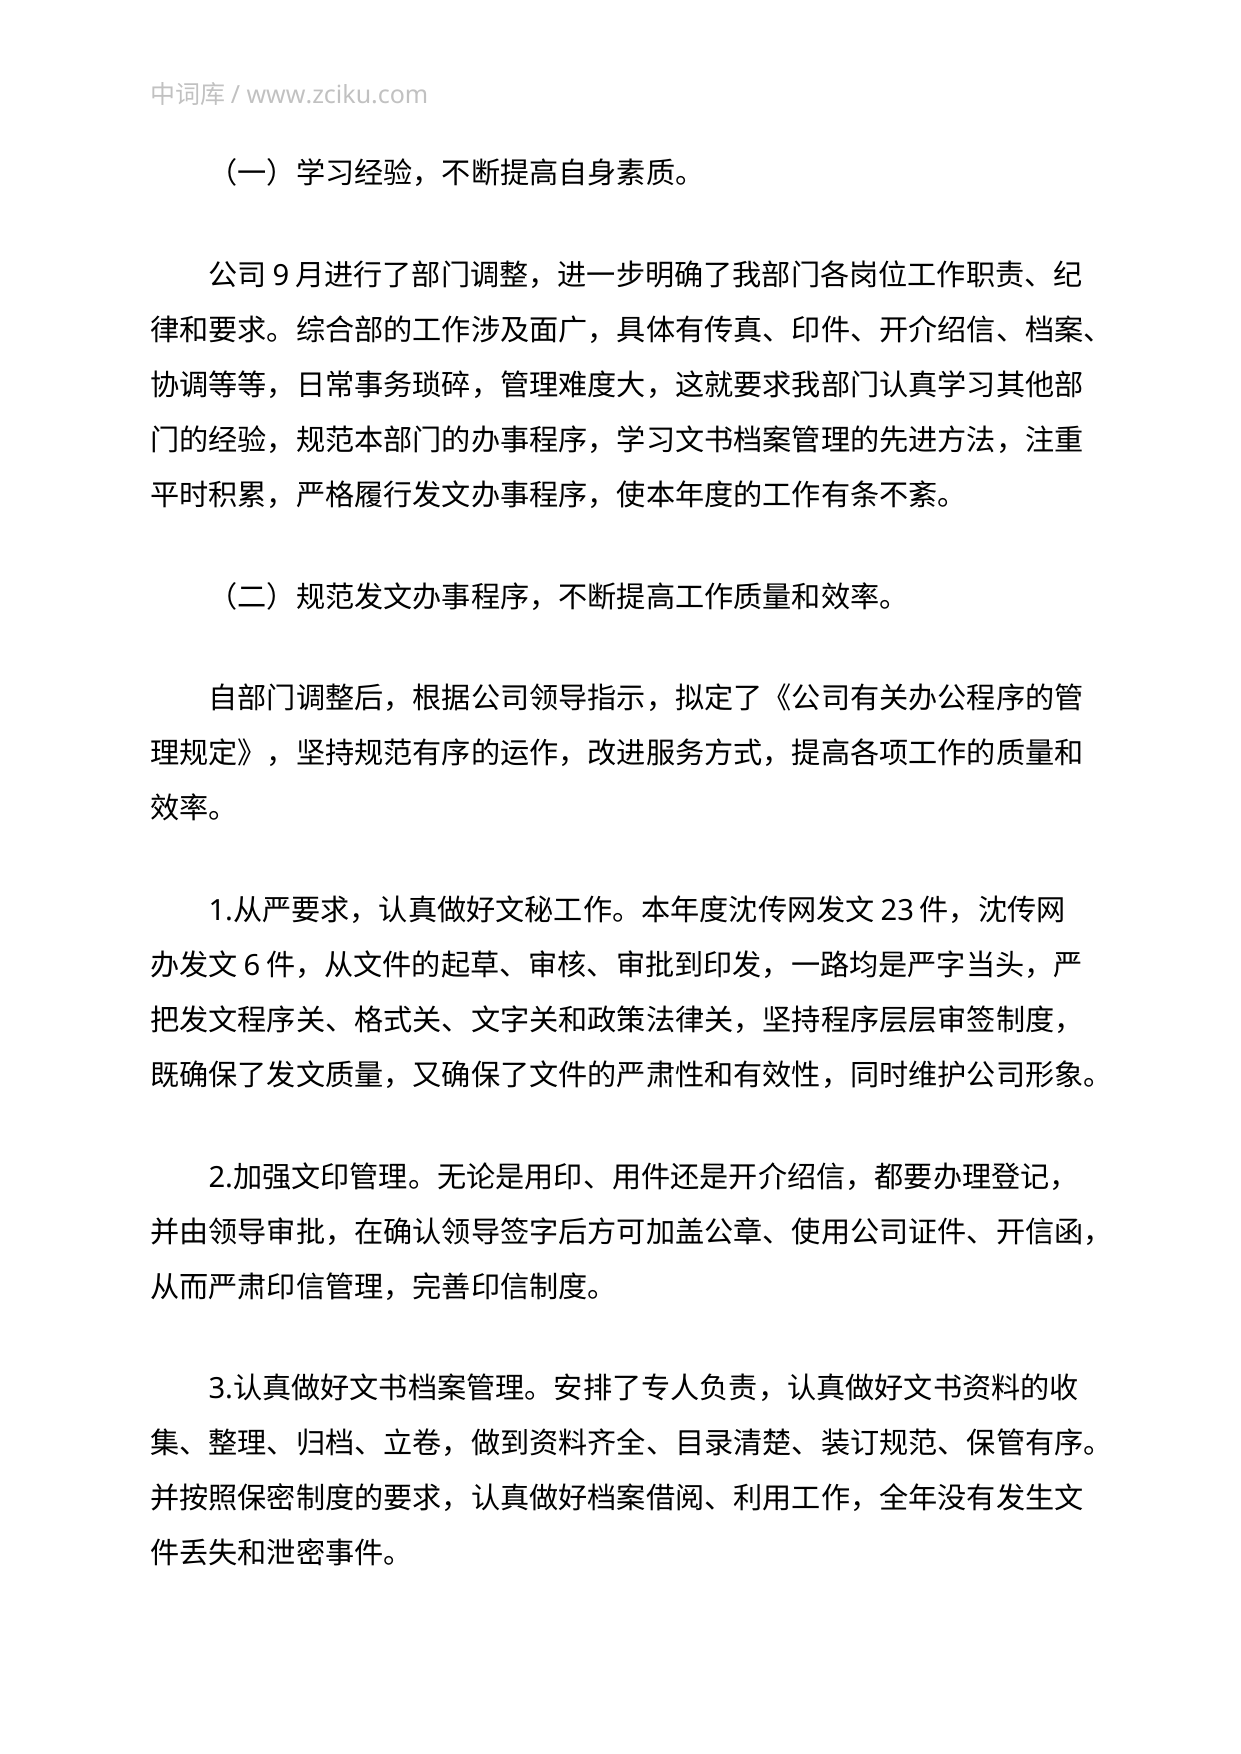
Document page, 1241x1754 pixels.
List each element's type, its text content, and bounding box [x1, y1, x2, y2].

text 1.从严要求，认真做好文秘工作。本年度沈传网发文23件，沈传网办发文6件，从文件的起草、审核、审批到印发，一路均是严字当头，严把发文程序关、格式关、文字关和政策法律关，坚持程序层层审签制度，既确保了发文质量，又确保了文件的严肃性和有效性，同时维护公司形象。 [150, 887, 1090, 1094]
text 3.认真做好文书档案管理。安排了专人负责，认真做好文书资料的收集、整理、归档、立卷，做到资料齐全、目录清楚、装订规范、保管有序。并按照保密制度的要求，认真做好档案借阅、利用工作，全年没有发生文件丢失和泄密事件。 [150, 1365, 1090, 1572]
text （二）规范发文办事程序，不断提高工作质量和效率。 [150, 573, 1090, 616]
text 2.加强文印管理。无论是用印、用件还是开介绍信，都要办理登记，并由领导审批，在确认领导签字后方可加盖公章、使用公司证件、开信函，从而严肃印信管理，完善印信制度。 [150, 1153, 1090, 1305]
text 自部门调整后，根据公司领导指示，拟定了《公司有关办公程序的管理规定》，坚持规范有序的运作，改进服务方式，提高各项工作的质量和效率。 [150, 675, 1090, 827]
text （一）学习经验，不断提高自身素质。 [150, 150, 1090, 192]
text 公司9月进行了部门调整，进一步明确了我部门各岗位工作职责、纪律和要求。综合部的工作涉及面广，具体有传真、印件、开介绍信、档案、协调等等，日常事务琐碎，管理难度大，这就要求我部门认真学习其他部门的经验，规范本部门的办事程序，学习文书档案管理的先进方法，注重平时积累，严格履行发文办事程序，使本年度的工作有条不紊。 [150, 252, 1090, 514]
